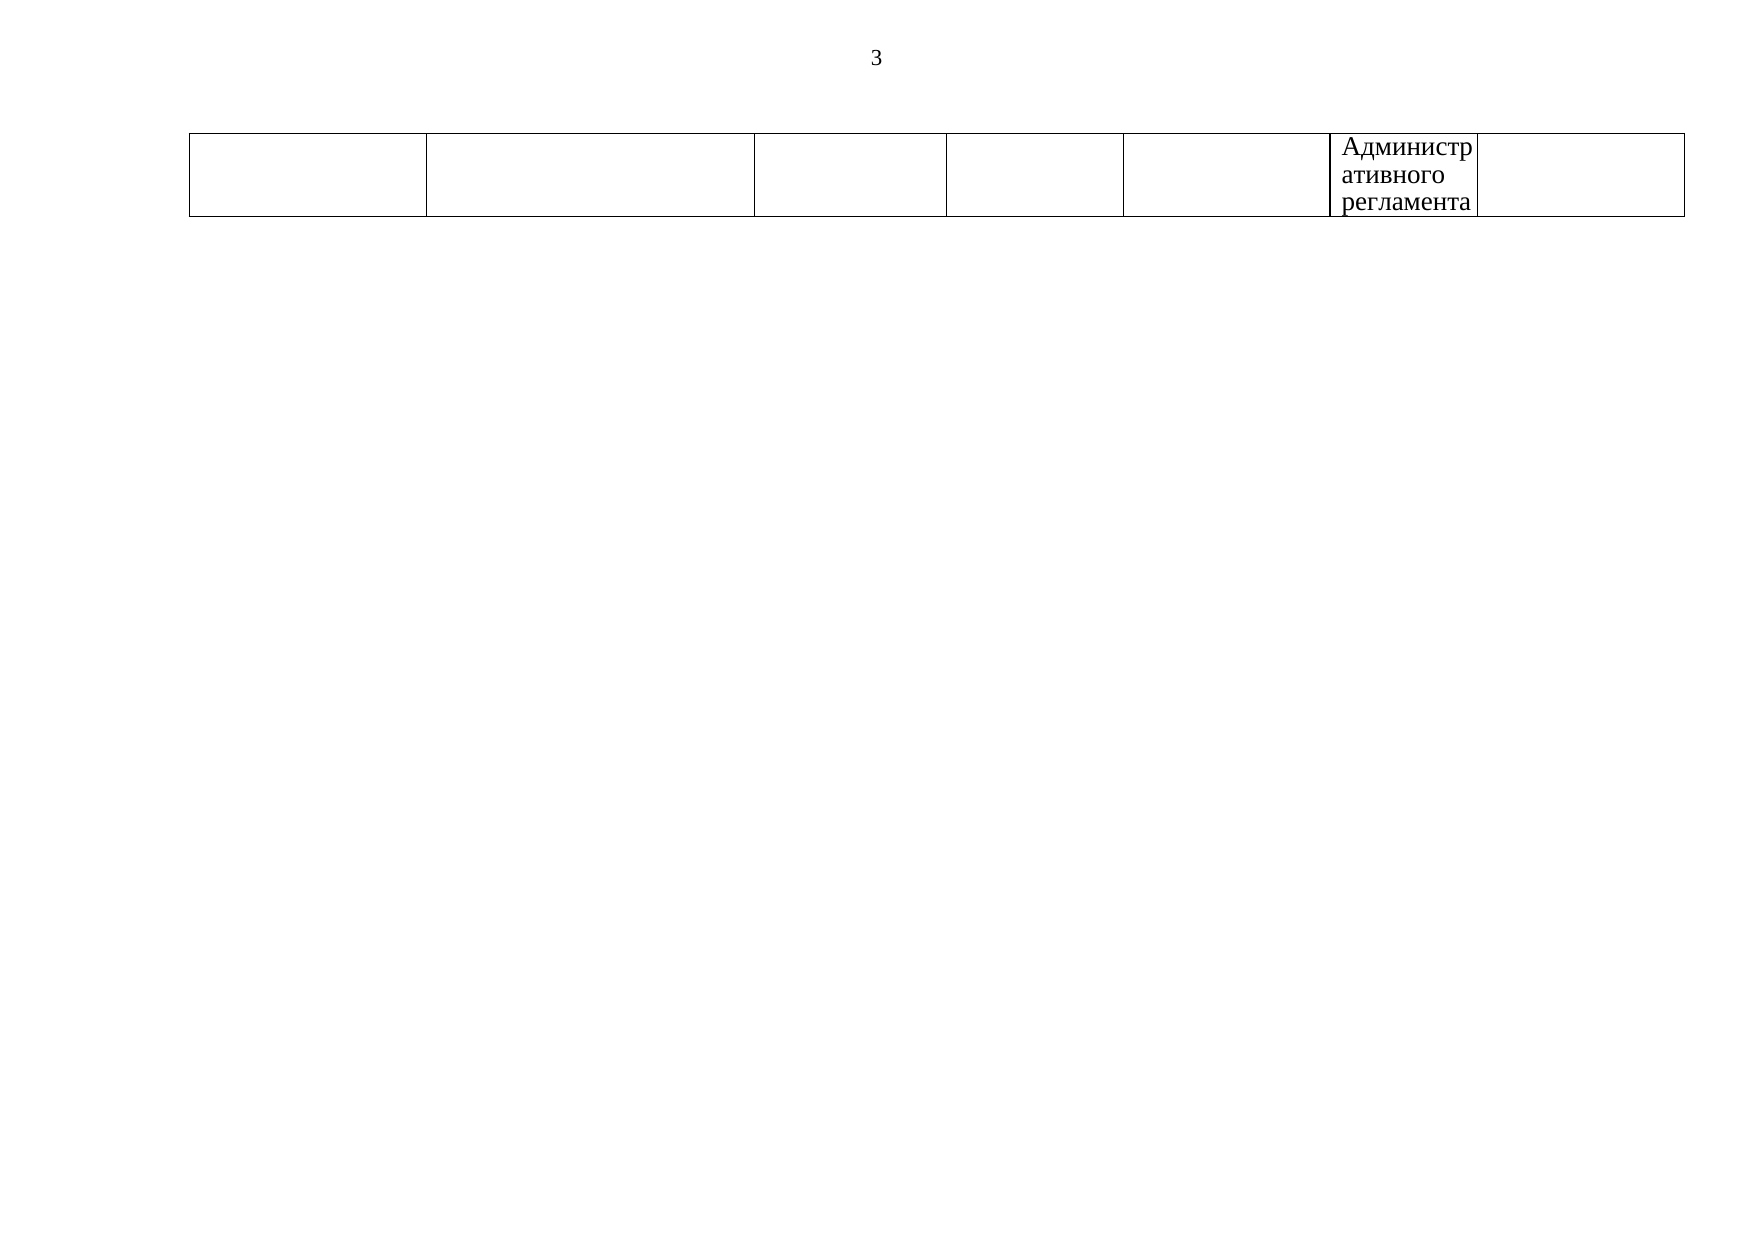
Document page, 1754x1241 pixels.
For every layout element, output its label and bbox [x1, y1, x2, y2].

table_cell [1331, 134, 1477, 216]
table_cell [427, 134, 754, 216]
